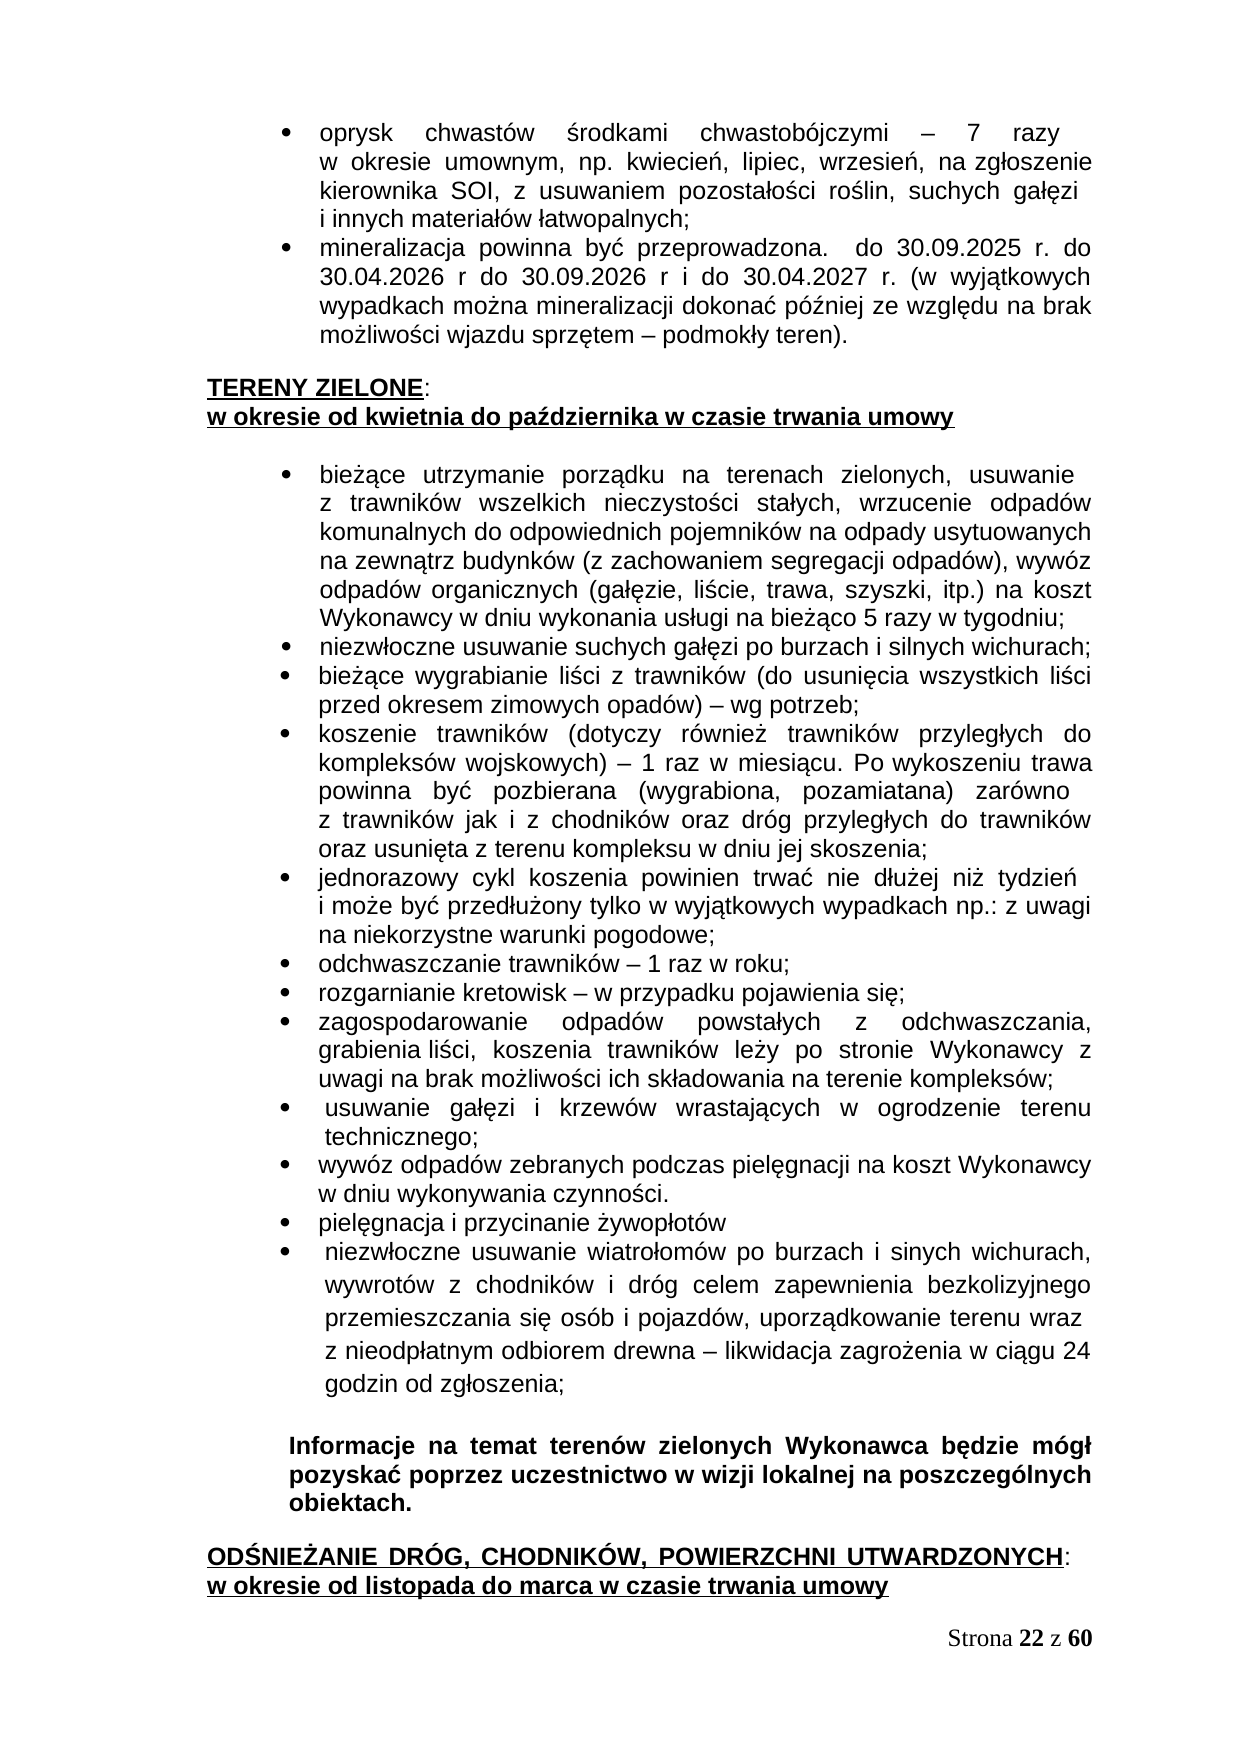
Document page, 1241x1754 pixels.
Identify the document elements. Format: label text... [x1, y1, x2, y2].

list mineralizacja powinna być przeprowadzona. do 30.09.2025 r. do 30.04.2026 r do 30.09.2026 r i do 30.04.2027 r. (w wyjątkowych wypadkach można mineralizacji dokonać później ze względu na brak możliwości wjazdu sprzętem – podmokły teren). [282, 233, 1092, 348]
list zagospodarowanie odpadów powstałych z odchwaszczania, grabienia liści, koszenia trawników leży po stronie Wykonawcy z uwagi na brak możliwości ich składowania na terenie kompleksów; [281, 1007, 1092, 1093]
list oprysk chwastów środkami chwastobójczymi – 7 razy w okresie umownym, np. kwiecień, lipiec, wrzesień, na zgłoszenie kierownika SOI, z usuwaniem pozostałości roślin, suchych gałęzi i innych materiałów łatwopalnych; [282, 118, 1092, 233]
list niezwłoczne usuwanie wiatrołomów po burzach i sinych wichurach, wywrotów z chodników i dróg celem zapewnienia bezkolizyjnego przemieszczania się osób i pojazdów, uporządkowanie terenu wraz z nieodpłatnym odbiorem drewna – likwidacja zagrożenia w ciągu 24 godzin od zgłoszenia; [281, 1237, 1092, 1398]
list niezwłoczne usuwanie suchych gałęzi po burzach i silnych wichurach; [282, 632, 1092, 661]
list koszenie trawników (dotyczy również trawników przyległych do kompleksów wojskowych) – 1 raz w miesiącu. Po wykoszeniu trawa powinna być pozbierana (wygrabiona, pozamiatana) zarówno z trawników jak i z chodników oraz dróg przyległych do trawników oraz usunięta z terenu kompleksu w dniu jej skoszenia; [281, 719, 1092, 862]
text TERENY ZIELONE: [207, 373, 1092, 402]
list pielęgnacja i przycinanie żywopłotów [281, 1208, 1092, 1237]
list jednorazowy cykl koszenia powinien trwać nie dłużej niż tydzień i może być przedłużony tylko w wyjątkowych wypadkach np.: z uwagi na niekorzystne warunki pogodowe; [281, 862, 1092, 949]
text ODŚNIEŻANIE DRÓG, CHODNIKÓW, POWIERZCHNI UTWARDZONYCH: w okresie od listopada do marca w czasie trwania umowy [207, 1542, 1092, 1600]
text w okresie od kwietnia do października w czasie trwania umowy [207, 402, 1092, 431]
list rozgarnianie kretowisk – w przypadku pojawienia się; [281, 978, 1092, 1007]
text Informacje na temat terenów zielonych Wykonawca będzie mógł pozyskać poprzez uczestnictwo w wizji lokalnej na poszczególnych obiektach. [289, 1431, 1092, 1517]
list odchwaszczanie trawników – 1 raz w roku; [281, 949, 1092, 978]
list bieżące wygrabianie liści z trawników (do usunięcia wszystkich liści przed okresem zimowych opadów) – wg potrzeb; [281, 661, 1092, 719]
list bieżące utrzymanie porządku na terenach zielonych, usuwanie z trawników wszelkich nieczystości stałych, wrzucenie odpadów komunalnych do odpowiednich pojemników na odpady usytuowanych na zewnątrz budynków (z zachowaniem segregacji odpadów), wywóz odpadów organicznych (gałęzie, liście, trawa, szyszki, itp.) na koszt Wykonawcy w dniu wykonania usługi na bieżąco 5 razy w tygodniu; [282, 459, 1092, 632]
list usuwanie gałęzi i krzewów wrastających w ogrodzenie terenu technicznego; [281, 1093, 1092, 1151]
list wywóz odpadów zebranych podczas pielęgnacji na koszt Wykonawcy w dniu wykonywania czynności. [281, 1151, 1092, 1208]
